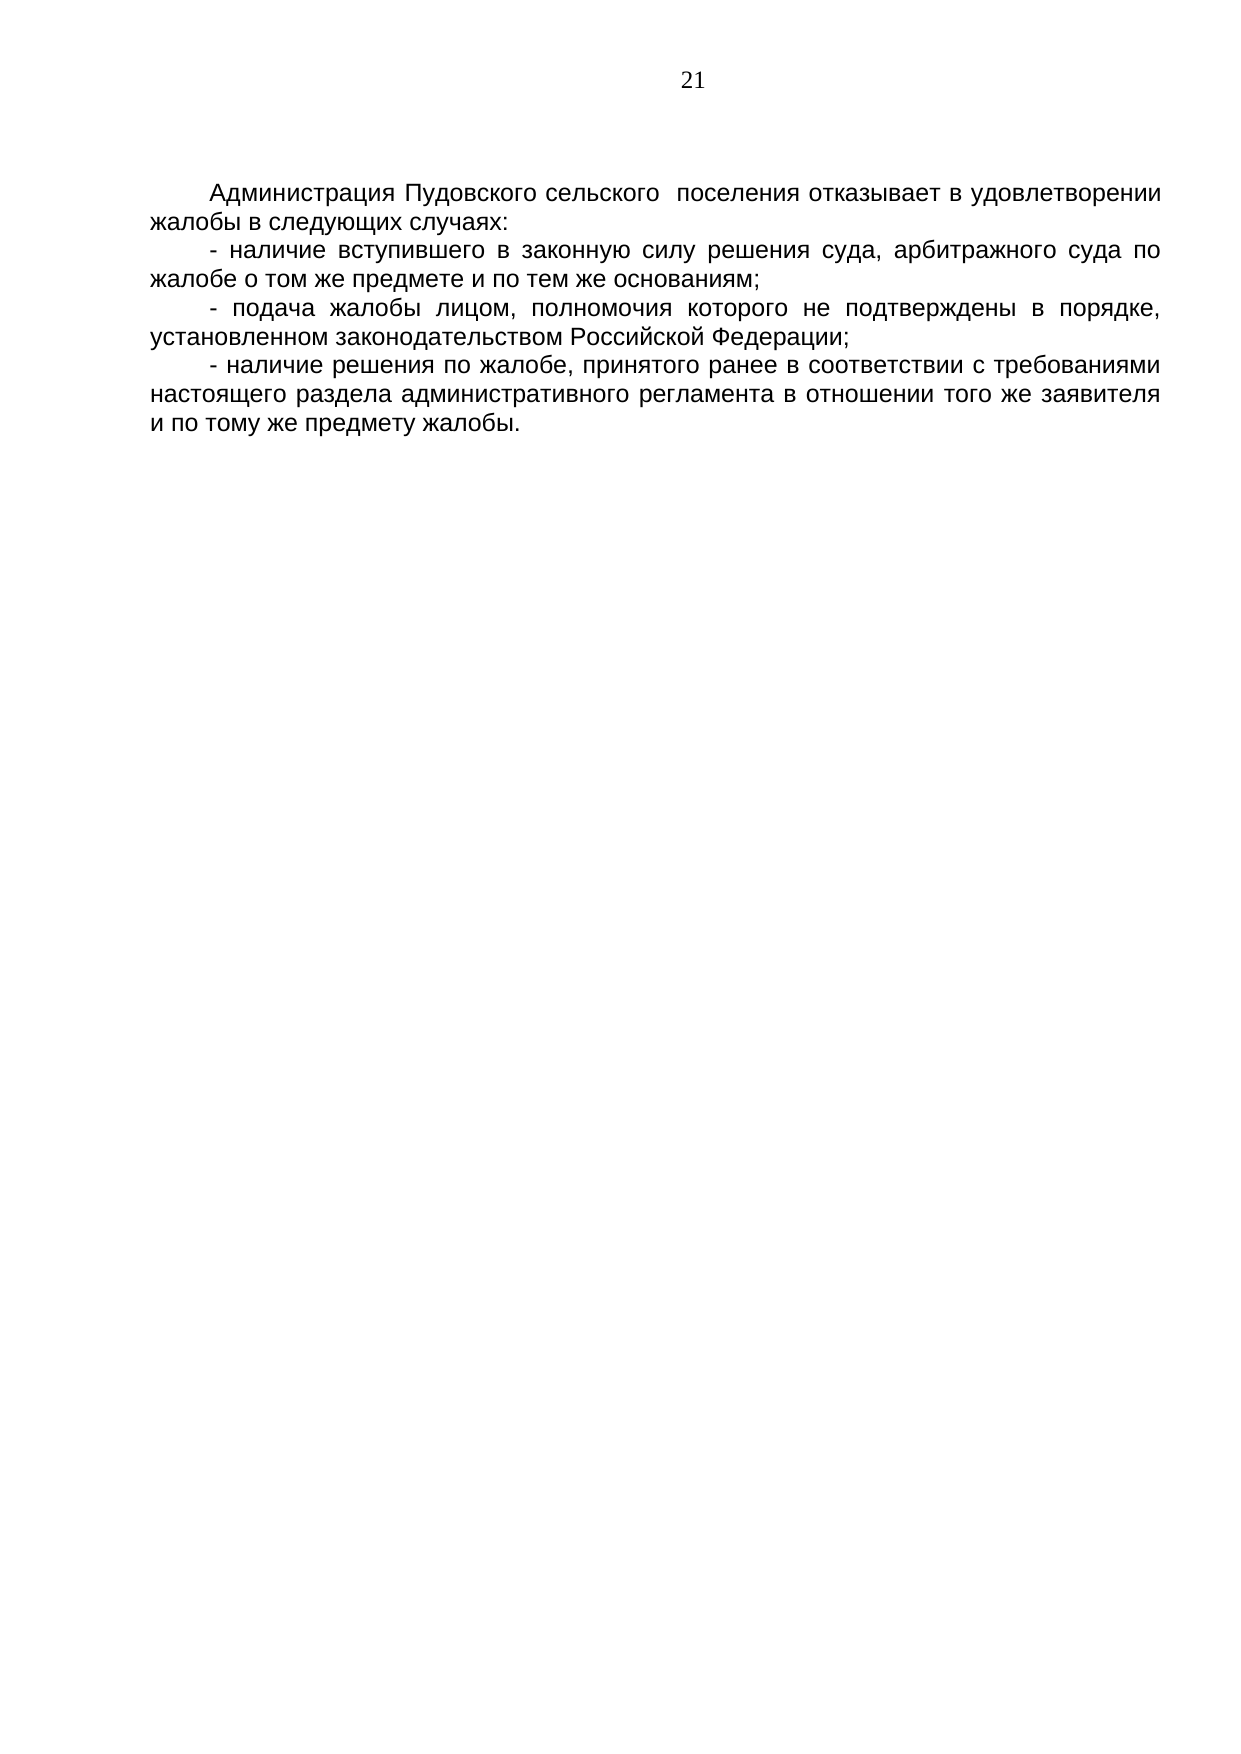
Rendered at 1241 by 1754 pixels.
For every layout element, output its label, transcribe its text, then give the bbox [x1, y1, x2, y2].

text - подача жалобы лицом, полномочия которого не подтверждены в порядке, установленном законодательством Российской Федерации; [150, 293, 1162, 350]
text - наличие решения по жалобе, принятого ранее в соответствии с требованиями настоящего раздела административного регламента в отношении того же заявителя и по тому же предмету жалобы. [150, 350, 1162, 437]
text Администрация Пудовского сельского поселения отказывает в удовлетворении жалобы в следующих случаях: [150, 178, 1162, 235]
text - наличие вступившего в законную силу решения суда, арбитражного суда по жалобе о том же предмете и по тем же основаниям; [150, 235, 1162, 293]
